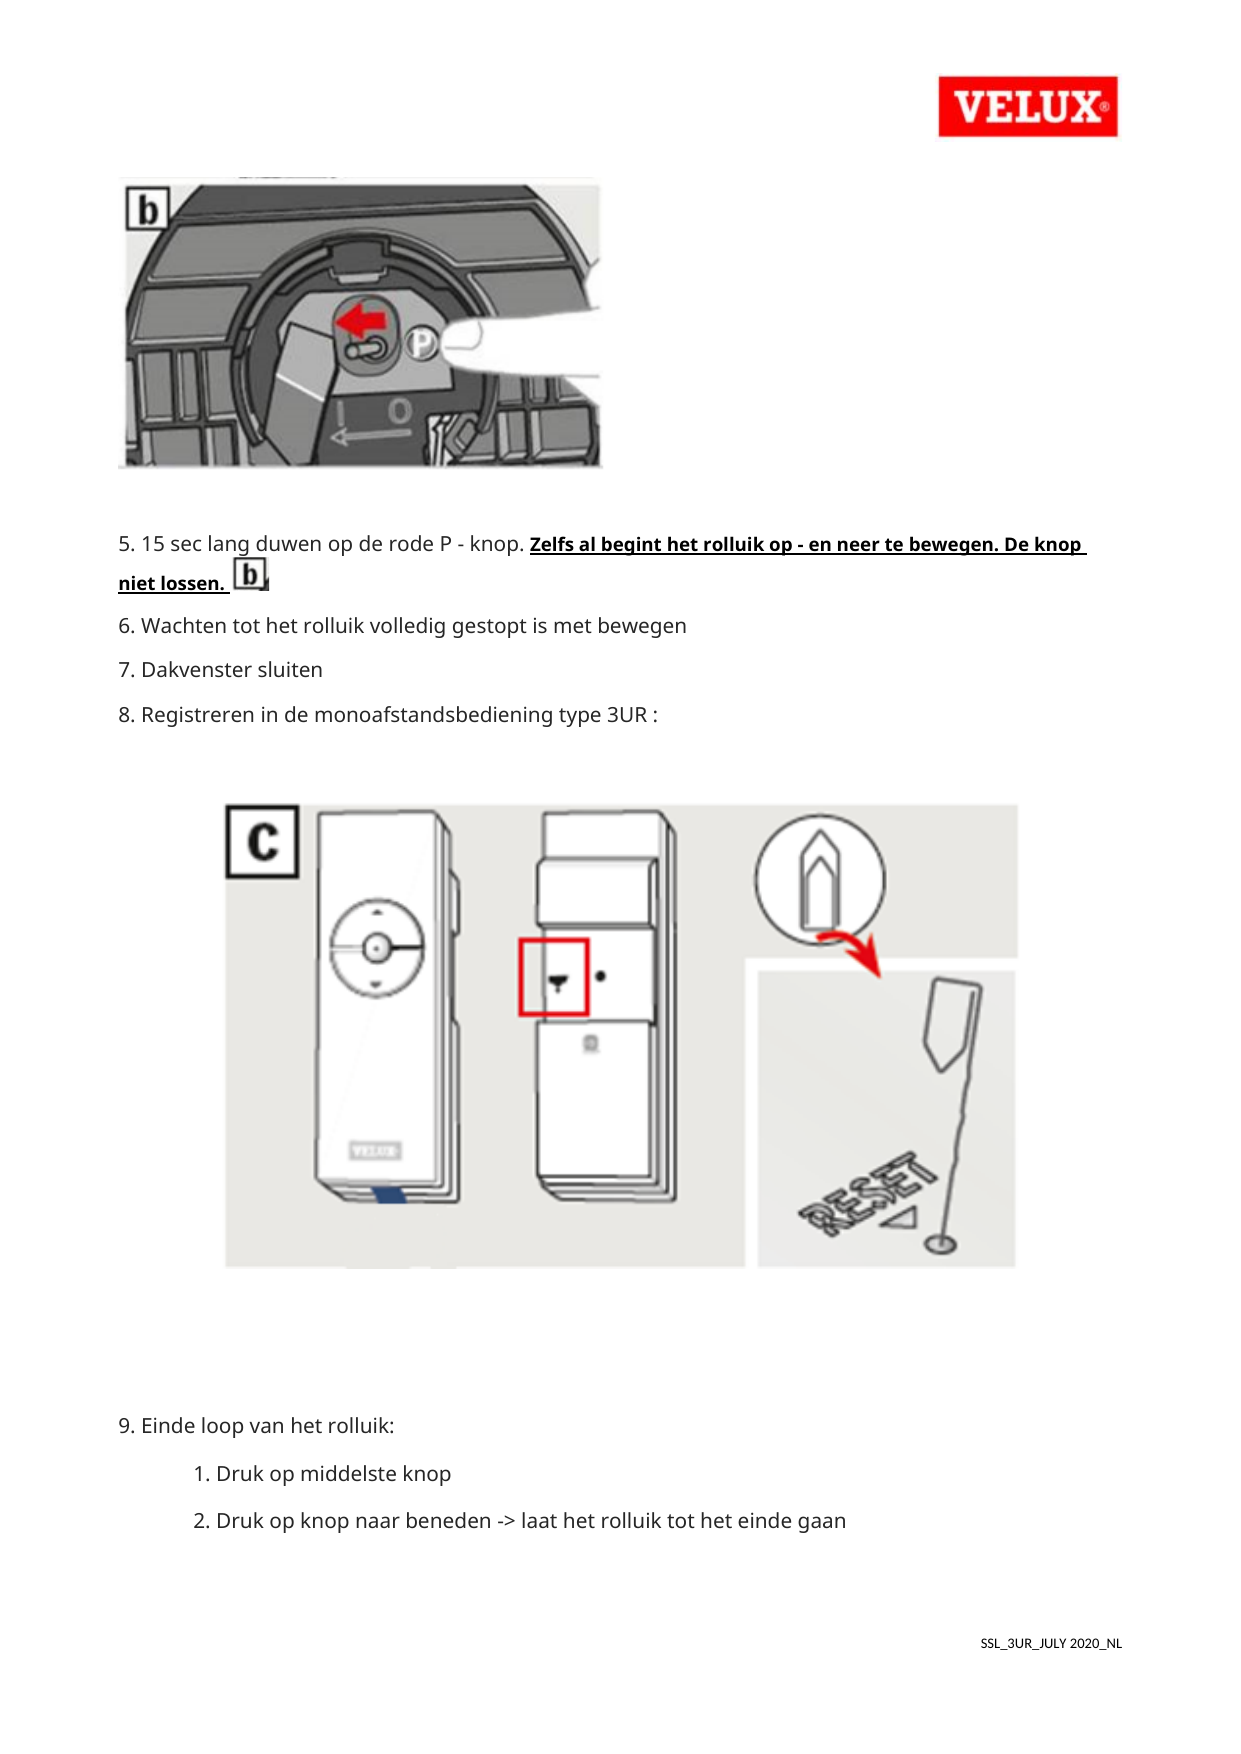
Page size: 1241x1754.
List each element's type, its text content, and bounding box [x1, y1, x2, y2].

picture [220, 800, 1020, 1269]
text 7. Dakvenster sluiten [118, 656, 1122, 684]
picture [934, 73, 1123, 142]
text 5. 15 sec lang duwen op de rode P - knop. Zelfs al begint het rolluik op - en neer te bewegen. De knop niet lossen. [118, 529, 1122, 596]
text 6. Wachten tot het rolluik volledig gestopt is met bewegen [118, 612, 1122, 640]
picture [118, 177, 608, 474]
text 8. Registreren in de monoafstandsbediening type 3UR : [118, 700, 1122, 728]
text 9. Einde loop van het rolluik: [118, 1411, 1122, 1440]
picture [230, 557, 270, 591]
text 2. Druk op knop naar beneden -> laat het rolluik tot het einde gaan [118, 1506, 1122, 1534]
text 1. Druk op middelste knop [118, 1459, 1122, 1487]
